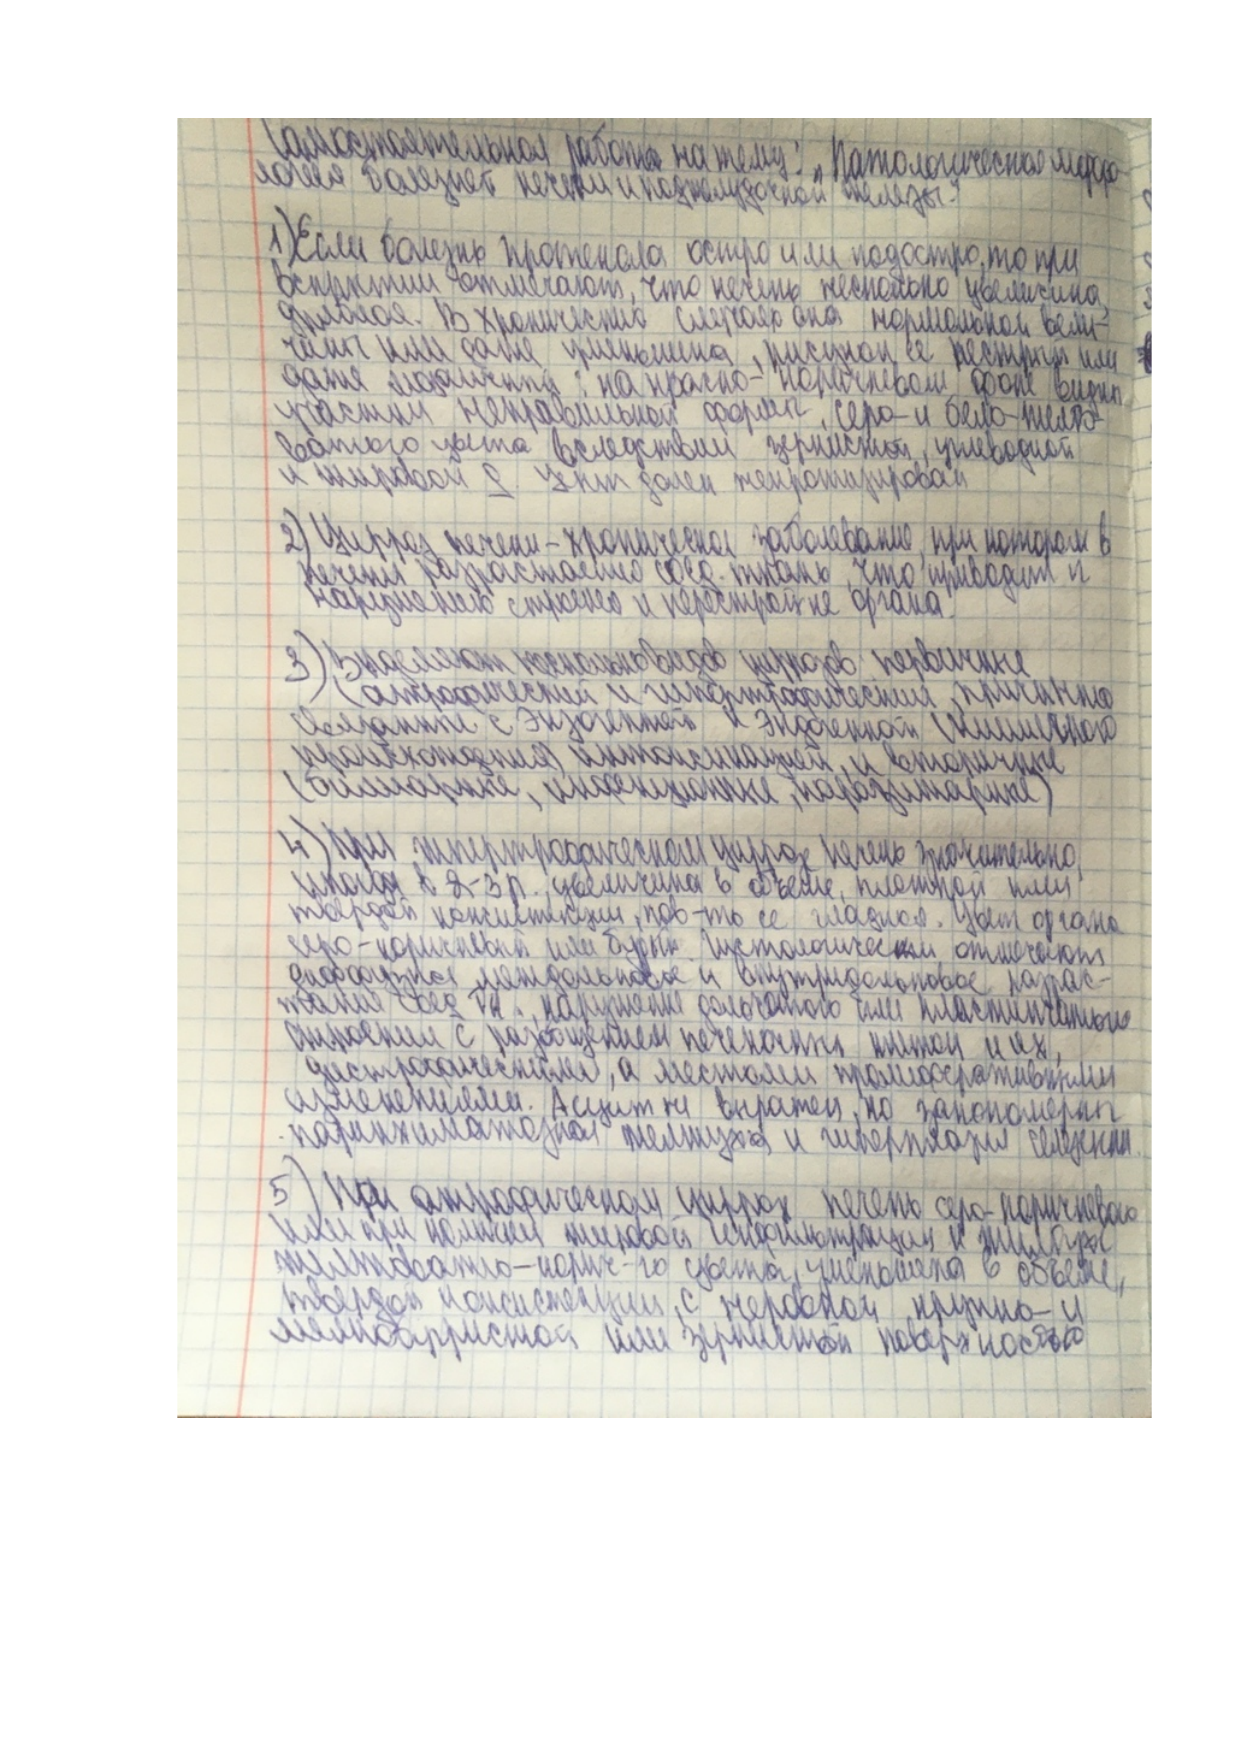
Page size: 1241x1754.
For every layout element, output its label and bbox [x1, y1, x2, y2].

picture [177, 118, 1152, 1418]
